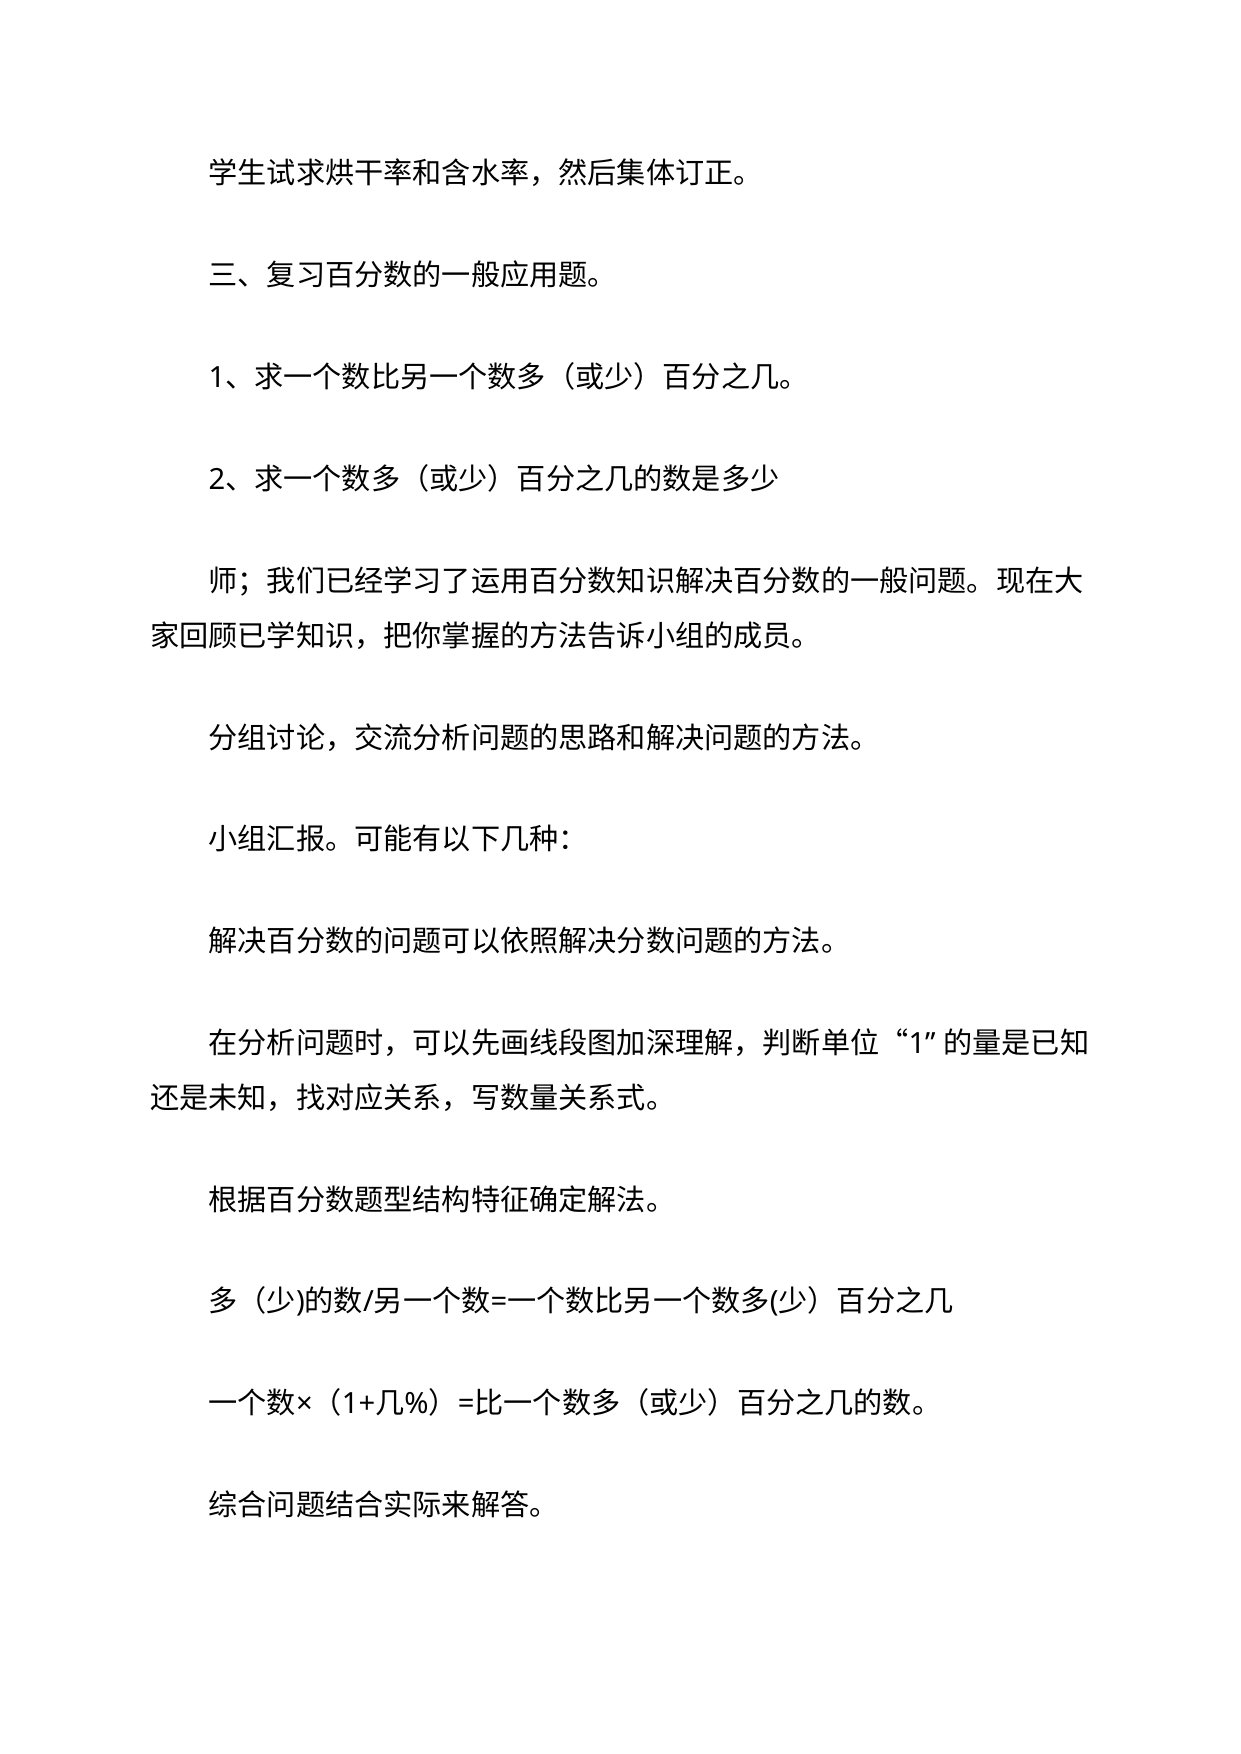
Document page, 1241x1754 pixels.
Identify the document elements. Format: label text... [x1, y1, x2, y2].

text 根据百分数题型结构特征确定解法。 [150, 1176, 1090, 1218]
text 在分析问题时，可以先画线段图加深理解，判断单位“1” 的量是已知还是未知，找对应关系，写数量关系式。 [150, 1019, 1090, 1117]
text 一个数×（1+几%）=比一个数多（或少）百分之几的数。 [150, 1380, 1090, 1422]
text 综合问题结合实际来解答。 [150, 1482, 1090, 1524]
text 1、求一个数比另一个数多（或少）百分之几。 [150, 353, 1090, 396]
text 分组讨论，交流分析问题的思路和解决问题的方法。 [150, 714, 1090, 756]
text 师；我们已经学习了运用百分数知识解决百分数的一般问题。现在大家回顾已学知识，把你掌握的方法告诉小组的成员。 [150, 557, 1090, 655]
text 学生试求烘干率和含水率，然后集体订正。 [150, 150, 1090, 192]
text 多（少)的数/另一个数=一个数比另一个数多(少）百分之几 [150, 1278, 1090, 1320]
text 三、复习百分数的一般应用题。 [150, 252, 1090, 294]
text 2、求一个数多（或少）百分之几的数是多少 [150, 456, 1090, 498]
text 小组汇报。可能有以下几种： [150, 816, 1090, 858]
text 解决百分数的问题可以依照解决分数问题的方法。 [150, 918, 1090, 960]
